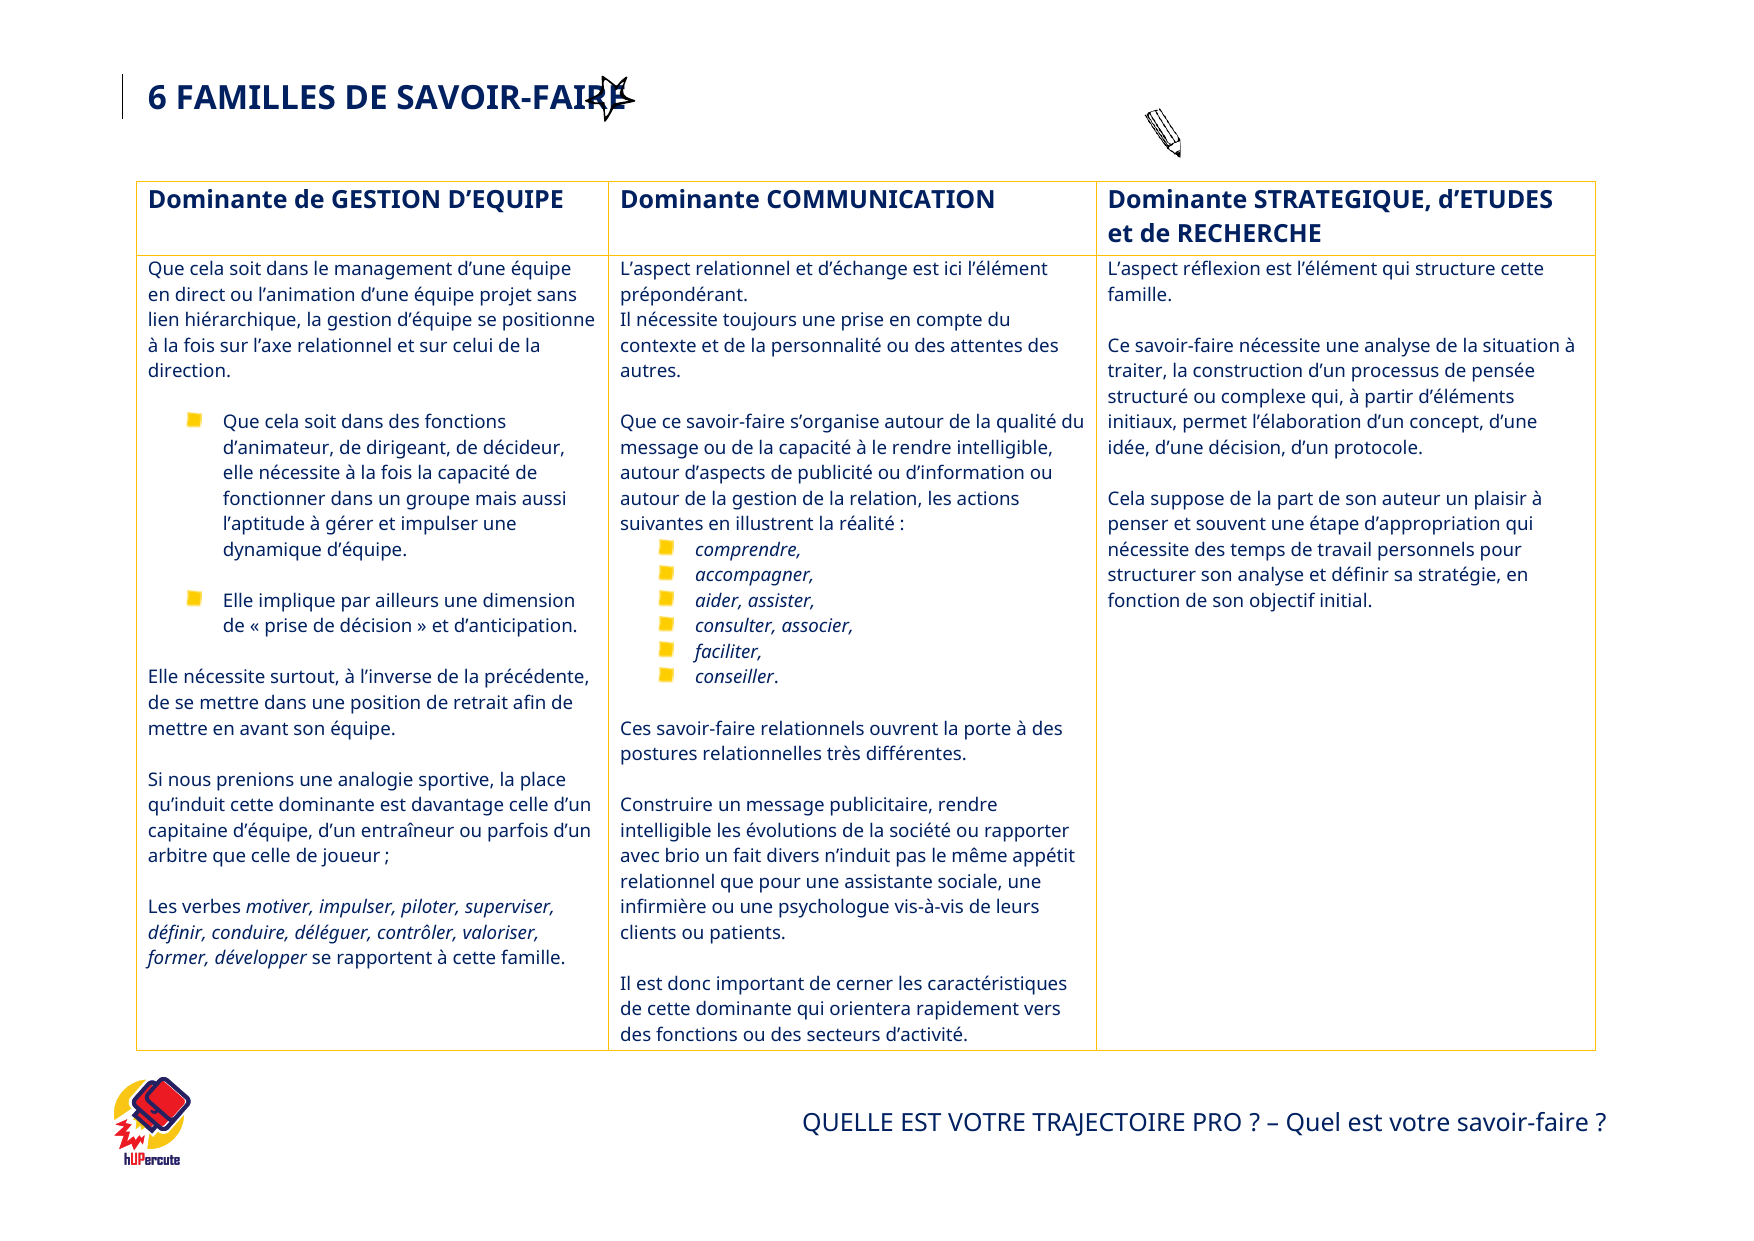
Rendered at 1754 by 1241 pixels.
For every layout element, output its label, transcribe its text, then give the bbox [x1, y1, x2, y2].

table_cell Dominante STRATEGIQUE, d’ETUDES et de RECHERCHE [1097, 182, 1595, 254]
table_cell Dominante COMMUNICATION [609, 182, 1096, 254]
table_cell Dominante de GESTION D’EQUIPE [137, 182, 608, 254]
picture [1144, 108, 1181, 158]
picture [186, 412, 202, 429]
picture [658, 641, 674, 659]
table_cell L’aspect relationnel et d’échange est ici l’élément prépondérant. Il nécessite toujours une prise en compte du contexte et de la personnalité ou des attentes des autres. Que ce savoir-faire s’organise autour de la qualité du message ou de la capacité à le rendre intelligible, autour d’aspects de publicité ou d’information ou autour de la gestion de la relation, les actions suivantes en illustrent la réalité : comprendre, accompagner, aider, assister, consulter, associer, faciliter, conseiller. Ces savoir-faire relationnels ouvrent la porte à des postures relationnelles très différentes. Construire un message publicitaire, rendre intelligible les évolutions de la société ou rapporter avec brio un fait divers n’induit pas le même appétit relationnel que pour une assistante sociale, une infirmière ou une psychologue vis-à-vis de leurs clients ou patients. Il est donc important de cerner les caractéristiques de cette dominante qui orientera rapidement vers des fonctions ou des secteurs d’activité. [609, 256, 1096, 1049]
picture [658, 590, 674, 608]
table_cell Que cela soit dans le management d’une équipe en direct ou l’animation d’une équipe projet sans lien hiérarchique, la gestion d’équipe se positionne à la fois sur l’axe relationnel et sur celui de la direction. Que cela soit dans des fonctions d’animateur, de dirigeant, de décideur, elle nécessite à la fois la capacité de fonctionner dans un groupe mais aussi l’aptitude à gérer et impulser une dynamique d’équipe. Elle implique par ailleurs une dimension de « prise de décision » et d’anticipation. Elle nécessite surtout, à l’inverse de la précédente, de se mettre dans une position de retrait afin de mettre en avant son équipe. Si nous prenions une analogie sportive, la place qu’induit cette dominante est davantage celle d’un capitaine d’équipe, d’un entraîneur ou parfois d’un arbitre que celle de joueur ; Les verbes motiver, impulser, piloter, superviser, définir, conduire, déléguer, contrôler, valoriser, former, développer se rapportent à cette famille. [137, 256, 608, 1049]
picture [658, 565, 674, 582]
picture [658, 616, 674, 633]
picture [186, 590, 202, 608]
picture [658, 539, 674, 557]
table_header 6 FAMILLES DE SAVOIR-FAIRE [136, 74, 1595, 181]
picture [658, 667, 674, 684]
picture [102, 1064, 202, 1176]
table_cell L’aspect réflexion est l’élément qui structure cette famille. Ce savoir-faire nécessite une analyse de la situation à traiter, la construction d’un processus de pensée structuré ou complexe qui, à partir d’éléments initiaux, permet l’élaboration d’un concept, d’une idée, d’une décision, d’un protocole. Cela suppose de la part de son auteur un plaisir à penser et souvent une étape d’appropriation qui nécessite des temps de travail personnels pour structurer son analyse et définir sa stratégie, en fonction de son objectif initial. [1097, 256, 1595, 1049]
